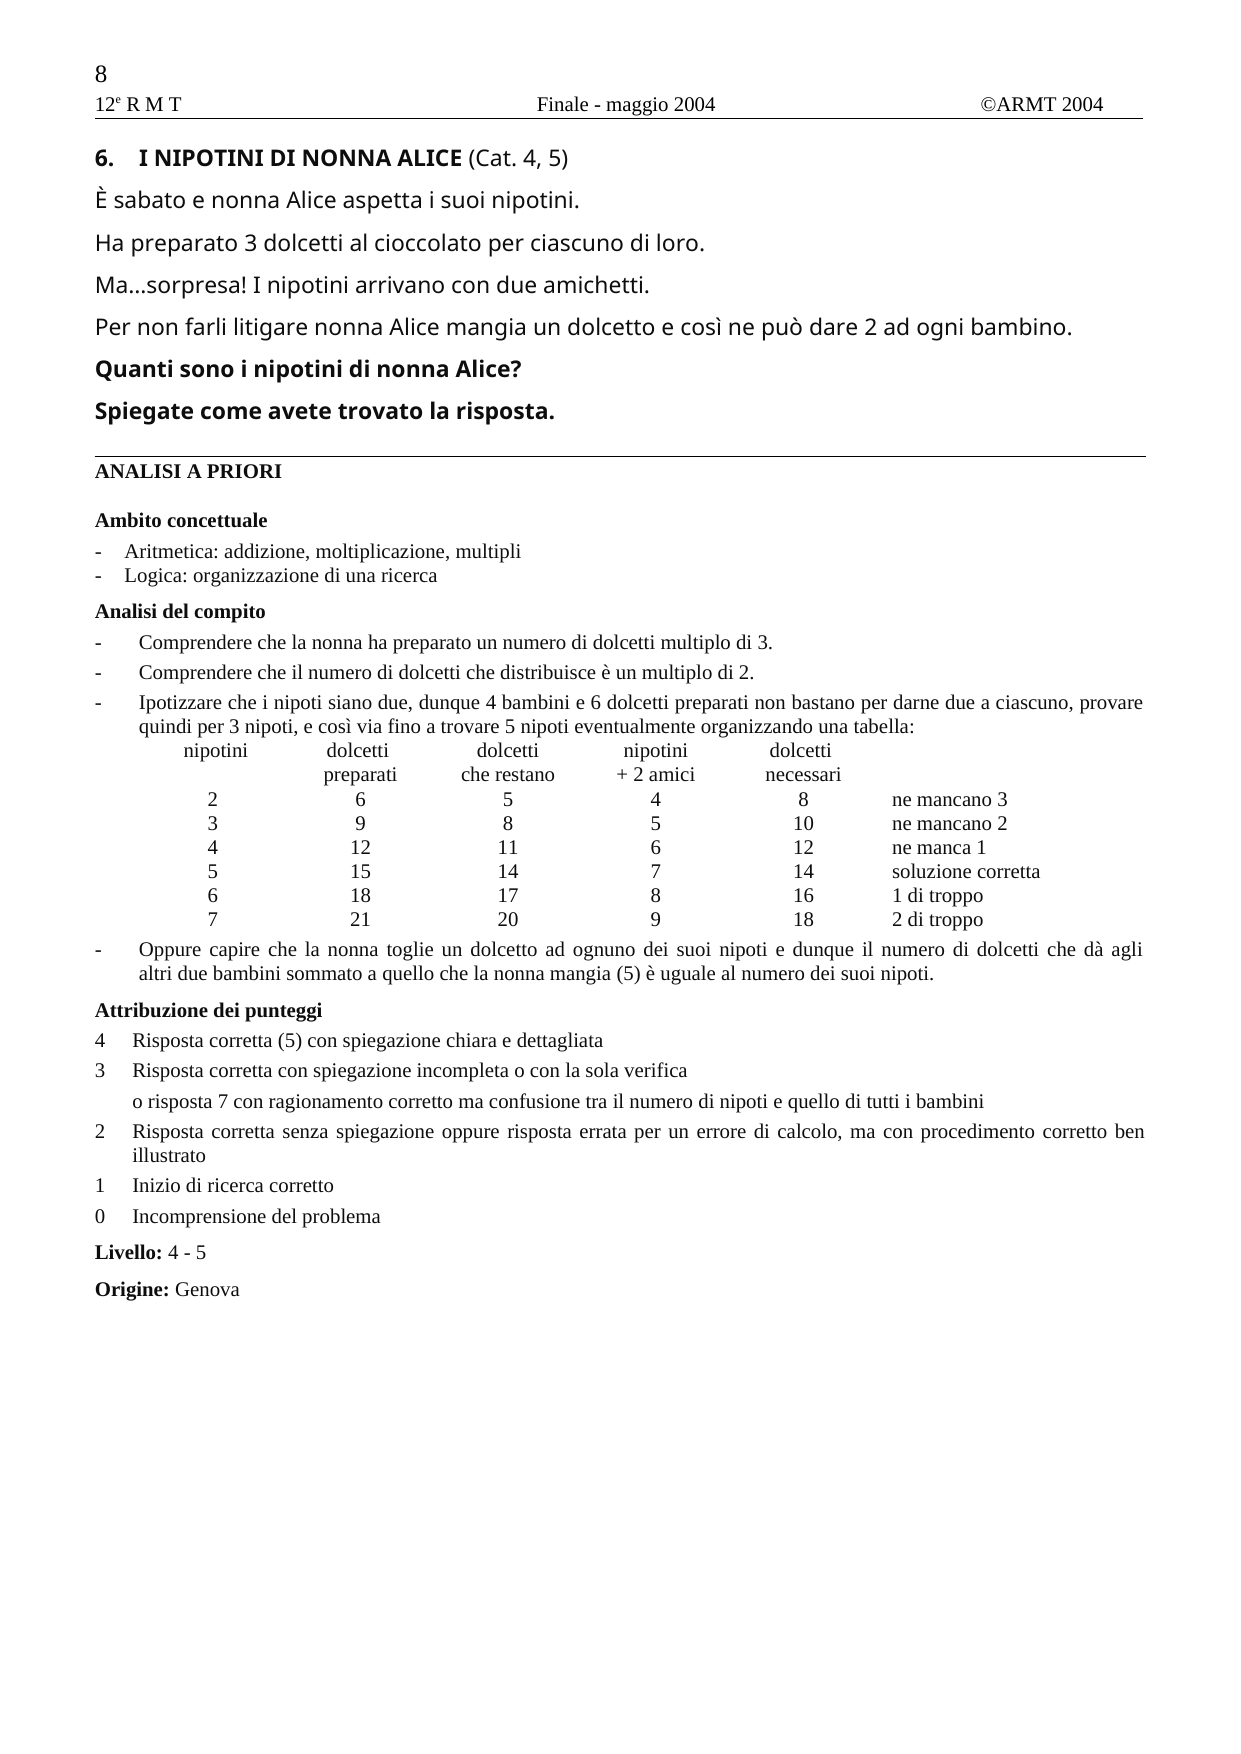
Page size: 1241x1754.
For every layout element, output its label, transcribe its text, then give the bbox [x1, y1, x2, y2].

text Attribuzione dei punteggi [94, 998, 1146, 1022]
text o risposta 7 con ragionamento corretto ma confusione tra il numero di nipoti e quello di tutti i bambini [94, 1089, 1146, 1113]
text Ambito concettuale [94, 508, 1146, 532]
text - Logica: organizzazione di una ricerca [94, 563, 1146, 587]
text 6. I NIPOTINI DI NONNA ALICE (Cat. 4, 5) [94, 142, 1146, 173]
text 1 Inizio di ricerca corretto [94, 1173, 1146, 1197]
text 3 9 8 5 10 ne mancano 2 [94, 811, 1146, 834]
text 7 21 20 9 18 2 di troppo [94, 907, 1146, 931]
text Quanti sono i nipotini di nonna Alice? [94, 353, 1146, 384]
text - Oppure capire che la nonna toglie un dolcetto ad ognuno dei suoi nipoti e dunque il numero di dolcetti che dà agli altri due bambini sommato a quello che la nonna mangia (5) è uguale al numero dei suoi nipoti. [94, 937, 1146, 985]
text Per non farli litigare nonna Alice mangia un dolcetto e così ne può dare 2 ad ogni bambino. [94, 311, 1146, 342]
text 4 12 11 6 12 ne manca 1 [94, 834, 1146, 859]
text Ha preparato 3 dolcetti al cioccolato per ciascuno di loro. [94, 226, 1146, 258]
text Livello: 4 - 5 [94, 1240, 1146, 1264]
text Spiegate come avete trovato la risposta. [94, 395, 1146, 426]
text - Comprendere che la nonna ha preparato un numero di dolcetti multiplo di 3. [94, 629, 1146, 654]
text nipotini dolcetti dolcetti nipotini dolcetti [94, 738, 1146, 762]
text Origine: Genova [94, 1277, 1146, 1301]
text 0 Incomprensione del problema [94, 1204, 1146, 1228]
text - Ipotizzare che i nipoti siano due, dunque 4 bambini e 6 dolcetti preparati non bastano per darne due a ciascuno, provare quindi per 3 nipoti, e così via fino a trovare 5 nipoti eventualmente organizzando una tabella: [94, 690, 1146, 738]
text 4 Risposta corretta (5) con spiegazione chiara e dettagliata [94, 1028, 1146, 1052]
text È sabato e nonna Alice aspetta i suoi nipotini. [94, 184, 1146, 216]
text 6 18 17 8 16 1 di troppo [94, 883, 1146, 907]
text - Comprendere che il numero di dolcetti che distribuisce è un multiplo di 2. [94, 660, 1146, 684]
text 2 Risposta corretta senza spiegazione oppure risposta errata per un errore di calcolo, ma con procedimento corretto ben illustrato [94, 1119, 1146, 1167]
list 3 Risposta corretta con spiegazione incompleta o con la sola verifica [94, 1058, 1146, 1082]
text - Aritmetica: addizione, moltiplicazione, multipli [94, 539, 1146, 563]
text preparati che restano + 2 amici necessari [94, 762, 1146, 786]
text Analisi del compito [94, 599, 1146, 623]
text Ma…sorpresa! I nipotini arrivano con due amichetti. [94, 269, 1146, 300]
text 5 15 14 7 14 soluzione corretta [94, 859, 1146, 883]
text 2 6 5 4 8 ne mancano 3 [94, 786, 1146, 811]
text ANALISI A PRIORI [94, 457, 1146, 483]
